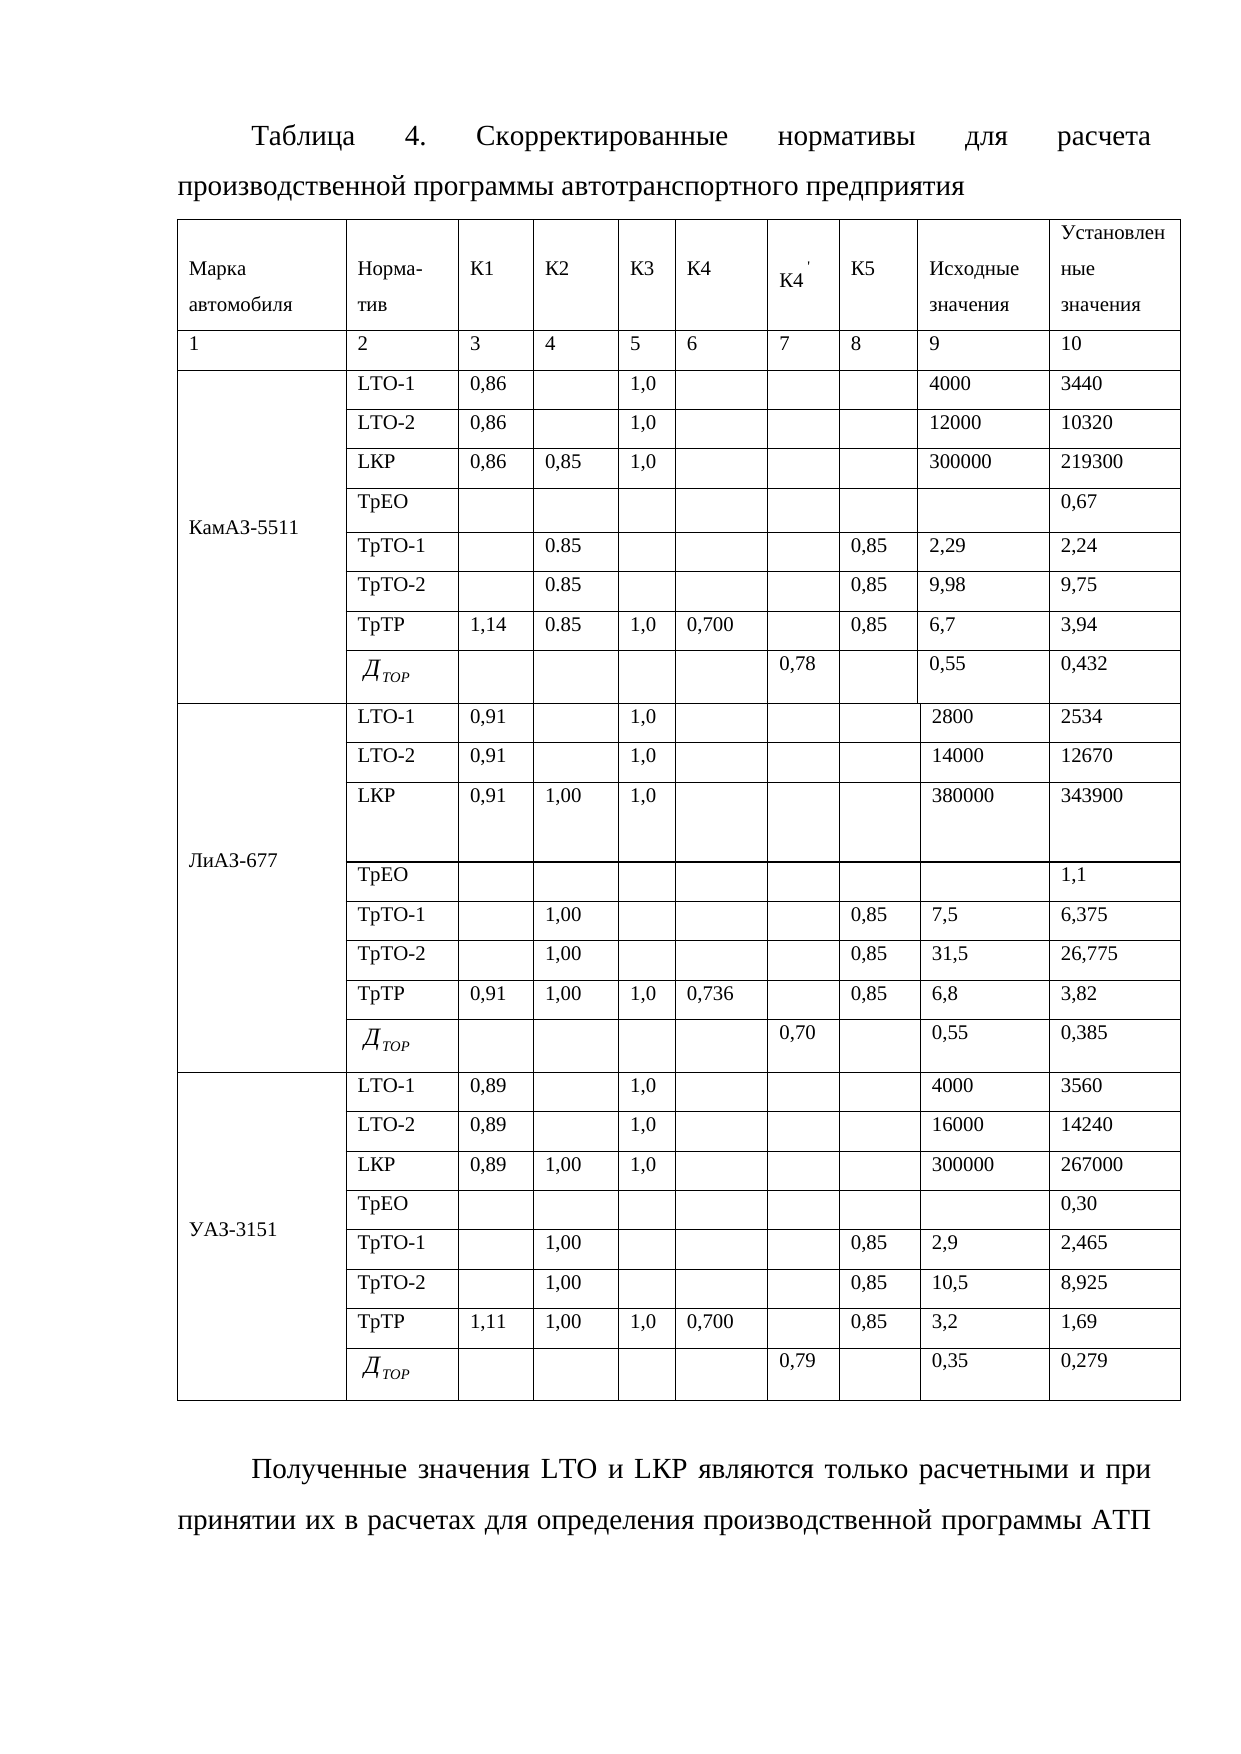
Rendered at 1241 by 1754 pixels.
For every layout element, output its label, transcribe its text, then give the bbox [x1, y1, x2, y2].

table_cell [619, 1270, 675, 1308]
table_cell 2,24 [1050, 533, 1180, 571]
table_cell [459, 1349, 533, 1400]
table_cell [459, 1270, 533, 1308]
table_cell 2 [347, 331, 458, 369]
table_cell [768, 981, 839, 1019]
table_cell 2534 [1050, 704, 1180, 742]
table_cell 0,85 [840, 1309, 920, 1347]
table_cell [619, 1020, 675, 1072]
table_cell [840, 1112, 920, 1151]
table_cell 10320 [1050, 410, 1180, 448]
table_cell [676, 489, 767, 532]
table_cell [768, 1073, 839, 1111]
table_header Марка автомобиля [178, 220, 346, 330]
table_cell [534, 1112, 618, 1151]
table_cell [459, 941, 533, 979]
table_cell 12670 [1050, 743, 1180, 782]
table_cell [534, 1073, 618, 1111]
table_cell LТО-2 [347, 1112, 458, 1151]
table_cell 267000 [1050, 1152, 1180, 1190]
table_cell [840, 371, 917, 409]
table_cell ТрТО-1 [347, 533, 458, 571]
table_cell [347, 1020, 458, 1072]
table_cell 1,00 [534, 941, 618, 979]
table_cell [619, 489, 675, 532]
table_cell 300000 [918, 449, 1049, 488]
table_cell 5 [619, 331, 675, 369]
table_cell 0,89 [459, 1112, 533, 1151]
table_cell 2,465 [1050, 1230, 1180, 1269]
table_cell 0,55 [918, 651, 1049, 703]
table_cell 0,70 [768, 1020, 839, 1072]
table_cell 0,385 [1050, 1020, 1180, 1072]
table_cell [768, 902, 839, 940]
table_cell 1,00 [534, 1230, 618, 1269]
table_cell [840, 651, 917, 703]
table_cell 4 [534, 331, 618, 369]
table_cell 0,85 [840, 572, 917, 611]
table_cell 1,0 [619, 1073, 675, 1111]
table_cell [534, 704, 618, 742]
table_cell [676, 410, 767, 448]
table_cell [619, 1230, 675, 1269]
table_cell ТрЕО [347, 1191, 458, 1229]
table_cell [676, 1230, 767, 1269]
table_header Норма-тив [347, 220, 458, 330]
table_cell [768, 783, 839, 861]
table_cell [619, 572, 675, 611]
table_cell [534, 1191, 618, 1229]
table_cell LКР [347, 1152, 458, 1190]
table_cell [921, 1191, 1049, 1229]
table_cell 4000 [921, 1073, 1049, 1111]
table_cell 16000 [921, 1112, 1049, 1151]
table_cell [768, 1270, 839, 1308]
table_cell [619, 533, 675, 571]
table_cell ТрТР [347, 1309, 458, 1347]
table_cell 3,94 [1050, 612, 1180, 650]
table_cell 0,91 [459, 743, 533, 782]
table_cell [676, 902, 767, 940]
table_cell 31,5 [921, 941, 1049, 979]
table_cell [768, 1152, 839, 1190]
table_cell LТО-2 [347, 410, 458, 448]
table_cell [676, 533, 767, 571]
table_cell [840, 1152, 920, 1190]
table_cell 7,5 [921, 902, 1049, 940]
table_cell 1,00 [534, 902, 618, 940]
table_cell [534, 489, 618, 532]
table_cell 0,85 [840, 941, 920, 979]
table_cell [840, 1020, 920, 1072]
table_cell [921, 863, 1049, 901]
table_cell 0.85 [534, 533, 618, 571]
table_cell 1,00 [534, 1270, 618, 1308]
table_cell 6,8 [921, 981, 1049, 1019]
table_cell 1,0 [619, 783, 675, 861]
table_cell 0,35 [921, 1349, 1049, 1400]
table_cell 2,9 [921, 1230, 1049, 1269]
table_cell 0,67 [1050, 489, 1180, 532]
table_cell 0.85 [534, 612, 618, 650]
table_cell [768, 449, 839, 488]
table_cell [676, 1152, 767, 1190]
table_cell 0,736 [676, 981, 767, 1019]
table_cell [840, 1349, 920, 1400]
table_cell [459, 1191, 533, 1229]
table_cell 0,85 [840, 1230, 920, 1269]
table_cell [459, 533, 533, 571]
table_cell 1,0 [619, 410, 675, 448]
table_cell 3560 [1050, 1073, 1180, 1111]
table_cell [768, 941, 839, 979]
table_cell [840, 449, 917, 488]
table_cell [534, 1020, 618, 1072]
table_cell 343900 [1050, 783, 1180, 861]
table_cell [676, 1020, 767, 1072]
table_cell [840, 1073, 920, 1111]
table_cell [768, 1309, 839, 1347]
table_cell 0,85 [840, 533, 917, 571]
table_cell 0,85 [840, 902, 920, 940]
table_cell 1,14 [459, 612, 533, 650]
table_cell 0,700 [676, 612, 767, 650]
table_cell [534, 651, 618, 703]
table_cell 0,85 [840, 981, 920, 1019]
table_cell 0,91 [459, 981, 533, 1019]
table_cell ТрТР [347, 981, 458, 1019]
table_cell 0,55 [921, 1020, 1049, 1072]
table_cell 0,79 [768, 1349, 839, 1400]
table_cell 3,2 [921, 1309, 1049, 1347]
table_cell 0,85 [840, 1270, 920, 1308]
table_cell 14240 [1050, 1112, 1180, 1151]
table_cell 4000 [918, 371, 1049, 409]
table_cell [459, 902, 533, 940]
table_cell 6,375 [1050, 902, 1180, 940]
table_cell [768, 489, 839, 532]
table_cell 1,0 [619, 371, 675, 409]
table_cell LТО-1 [347, 371, 458, 409]
table_cell LТО-1 [347, 1073, 458, 1111]
table_cell [619, 902, 675, 940]
table_cell [459, 651, 533, 703]
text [177, 1452, 1152, 1536]
table_cell [918, 489, 1049, 532]
text Таблица 4. Скорректированные нормативы для расчета производственной программы автотранспортного предприятия [177, 118, 1152, 202]
table_cell [768, 371, 839, 409]
table_cell 0,85 [534, 449, 618, 488]
table_cell ТрЕО [347, 489, 458, 532]
table_cell LТО-1 [347, 704, 458, 742]
table_cell 1,0 [619, 704, 675, 742]
table_cell 1,0 [619, 1152, 675, 1190]
table_cell [768, 704, 839, 742]
table_cell [768, 743, 839, 782]
table_cell [676, 1073, 767, 1111]
table_header Исходные значения [918, 220, 1049, 330]
table_cell [768, 410, 839, 448]
table_cell [676, 1349, 767, 1400]
table_cell 1 [178, 331, 346, 369]
table_cell 1,0 [619, 1309, 675, 1347]
table_cell [768, 612, 839, 650]
table_cell 1,0 [619, 743, 675, 782]
table_cell [534, 371, 618, 409]
table_cell [768, 1230, 839, 1269]
table_header К5 [840, 220, 917, 330]
table_cell [619, 941, 675, 979]
table_cell 1,00 [534, 1309, 618, 1347]
table_cell [840, 410, 917, 448]
table_cell [459, 1020, 533, 1072]
table_cell 1,0 [619, 981, 675, 1019]
table_cell 0,432 [1050, 651, 1180, 703]
table_cell [459, 1230, 533, 1269]
table_cell 6,7 [918, 612, 1049, 650]
table_cell 1,69 [1050, 1309, 1180, 1347]
table_cell ЛиАЗ-677 [178, 704, 346, 1072]
table_cell 26,775 [1050, 941, 1180, 979]
table_cell [619, 1191, 675, 1229]
table_header К1 [459, 220, 533, 330]
table_cell 1,0 [619, 1112, 675, 1151]
table_cell [619, 1349, 675, 1400]
table_cell 6 [676, 331, 767, 369]
table_cell [459, 863, 533, 901]
table_cell 2800 [921, 704, 1049, 742]
table_cell ТрТО-2 [347, 941, 458, 979]
table_cell LКР [347, 449, 458, 488]
table_cell 380000 [921, 783, 1049, 861]
table_cell 9 [918, 331, 1049, 369]
table_cell [768, 1191, 839, 1229]
table_header Установленные значения [1050, 220, 1180, 330]
table_cell 300000 [921, 1152, 1049, 1190]
table_cell 0,91 [459, 783, 533, 861]
table_cell ТрТР [347, 612, 458, 650]
table_cell 0,78 [768, 651, 839, 703]
table_cell 1,00 [534, 981, 618, 1019]
table_cell 1,0 [619, 612, 675, 650]
table_cell 3 [459, 331, 533, 369]
table_cell 1,11 [459, 1309, 533, 1347]
table_cell 0.85 [534, 572, 618, 611]
table_cell [676, 449, 767, 488]
table_cell [534, 743, 618, 782]
table_header К2 [534, 220, 618, 330]
table_cell 0,279 [1050, 1349, 1180, 1400]
table_cell 0,91 [459, 704, 533, 742]
table_cell 0,30 [1050, 1191, 1180, 1229]
table_cell [459, 572, 533, 611]
table_cell [676, 1191, 767, 1229]
table_cell 1,0 [619, 449, 675, 488]
table_cell [840, 863, 920, 901]
table_cell [676, 371, 767, 409]
table_cell [676, 1112, 767, 1151]
table_cell [619, 863, 675, 901]
table_cell [347, 651, 458, 703]
table_cell 219300 [1050, 449, 1180, 488]
table_cell [840, 1191, 920, 1229]
table_cell [840, 704, 920, 742]
table_cell [676, 743, 767, 782]
table_cell [676, 863, 767, 901]
table_cell [840, 489, 917, 532]
table_cell [840, 743, 920, 782]
table_cell [676, 572, 767, 611]
table_cell [676, 941, 767, 979]
table_cell 10 [1050, 331, 1180, 369]
table_cell LКР [347, 783, 458, 861]
table_cell 9,75 [1050, 572, 1180, 611]
table_cell [768, 572, 839, 611]
table_cell 0,86 [459, 410, 533, 448]
table_cell [347, 1349, 458, 1400]
table_cell LТО-2 [347, 743, 458, 782]
table_cell [676, 783, 767, 861]
table_cell [768, 533, 839, 571]
table_cell 12000 [918, 410, 1049, 448]
table_header К3 [619, 220, 675, 330]
table_cell [768, 863, 839, 901]
table_cell 0,86 [459, 449, 533, 488]
table_cell 0,89 [459, 1073, 533, 1111]
table_cell [676, 704, 767, 742]
table_cell 8,925 [1050, 1270, 1180, 1308]
table_cell [534, 410, 618, 448]
table_header К4 [768, 220, 839, 330]
table_cell [459, 489, 533, 532]
table_cell [534, 863, 618, 901]
table_cell 0,89 [459, 1152, 533, 1190]
table_cell 14000 [921, 743, 1049, 782]
table_cell ТрТО-1 [347, 902, 458, 940]
table_cell ТрТО-2 [347, 1270, 458, 1308]
table_cell [619, 651, 675, 703]
table_cell [676, 651, 767, 703]
table_header К4 [676, 220, 767, 330]
table_cell УАЗ-3151 [178, 1073, 346, 1400]
table_cell 1,00 [534, 1152, 618, 1190]
table_cell [676, 1270, 767, 1308]
table_cell 0,86 [459, 371, 533, 409]
table_cell [840, 783, 920, 861]
table_cell 3,82 [1050, 981, 1180, 1019]
table_cell 0,700 [676, 1309, 767, 1347]
table_cell ТрТО-1 [347, 1230, 458, 1269]
table_cell 1,1 [1050, 863, 1180, 901]
table_cell 0,85 [840, 612, 917, 650]
table_cell 10,5 [921, 1270, 1049, 1308]
table_cell 8 [840, 331, 917, 369]
table_cell ТрТО-2 [347, 572, 458, 611]
table_cell 9,98 [918, 572, 1049, 611]
table_cell КамАЗ-5511 [178, 371, 346, 703]
table_cell 2,29 [918, 533, 1049, 571]
table_cell [768, 1112, 839, 1151]
table_cell [534, 1349, 618, 1400]
table_cell 3440 [1050, 371, 1180, 409]
table_cell ТрЕО [347, 863, 458, 901]
table_cell 1,00 [534, 783, 618, 861]
table_cell 7 [768, 331, 839, 369]
